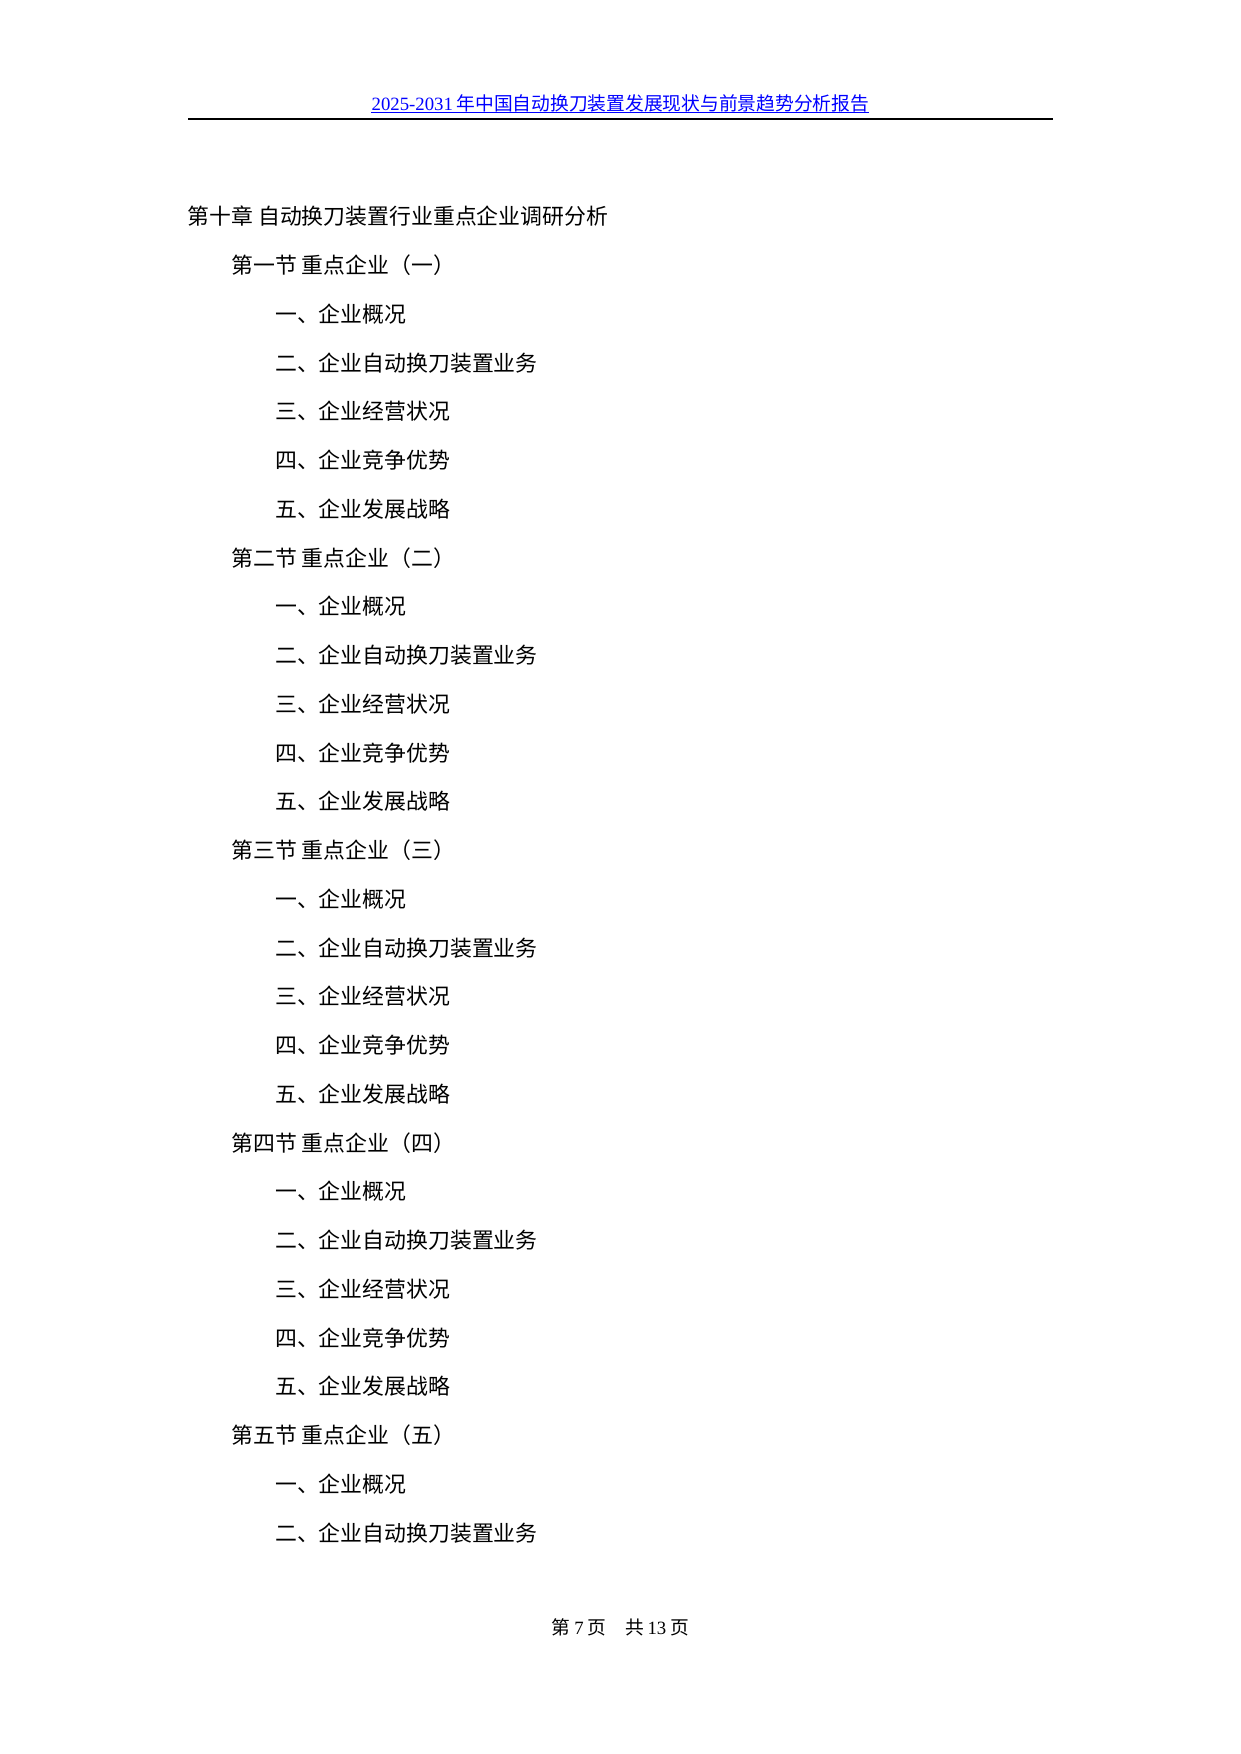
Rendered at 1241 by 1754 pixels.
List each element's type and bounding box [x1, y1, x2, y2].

text [187, 150, 1053, 1548]
